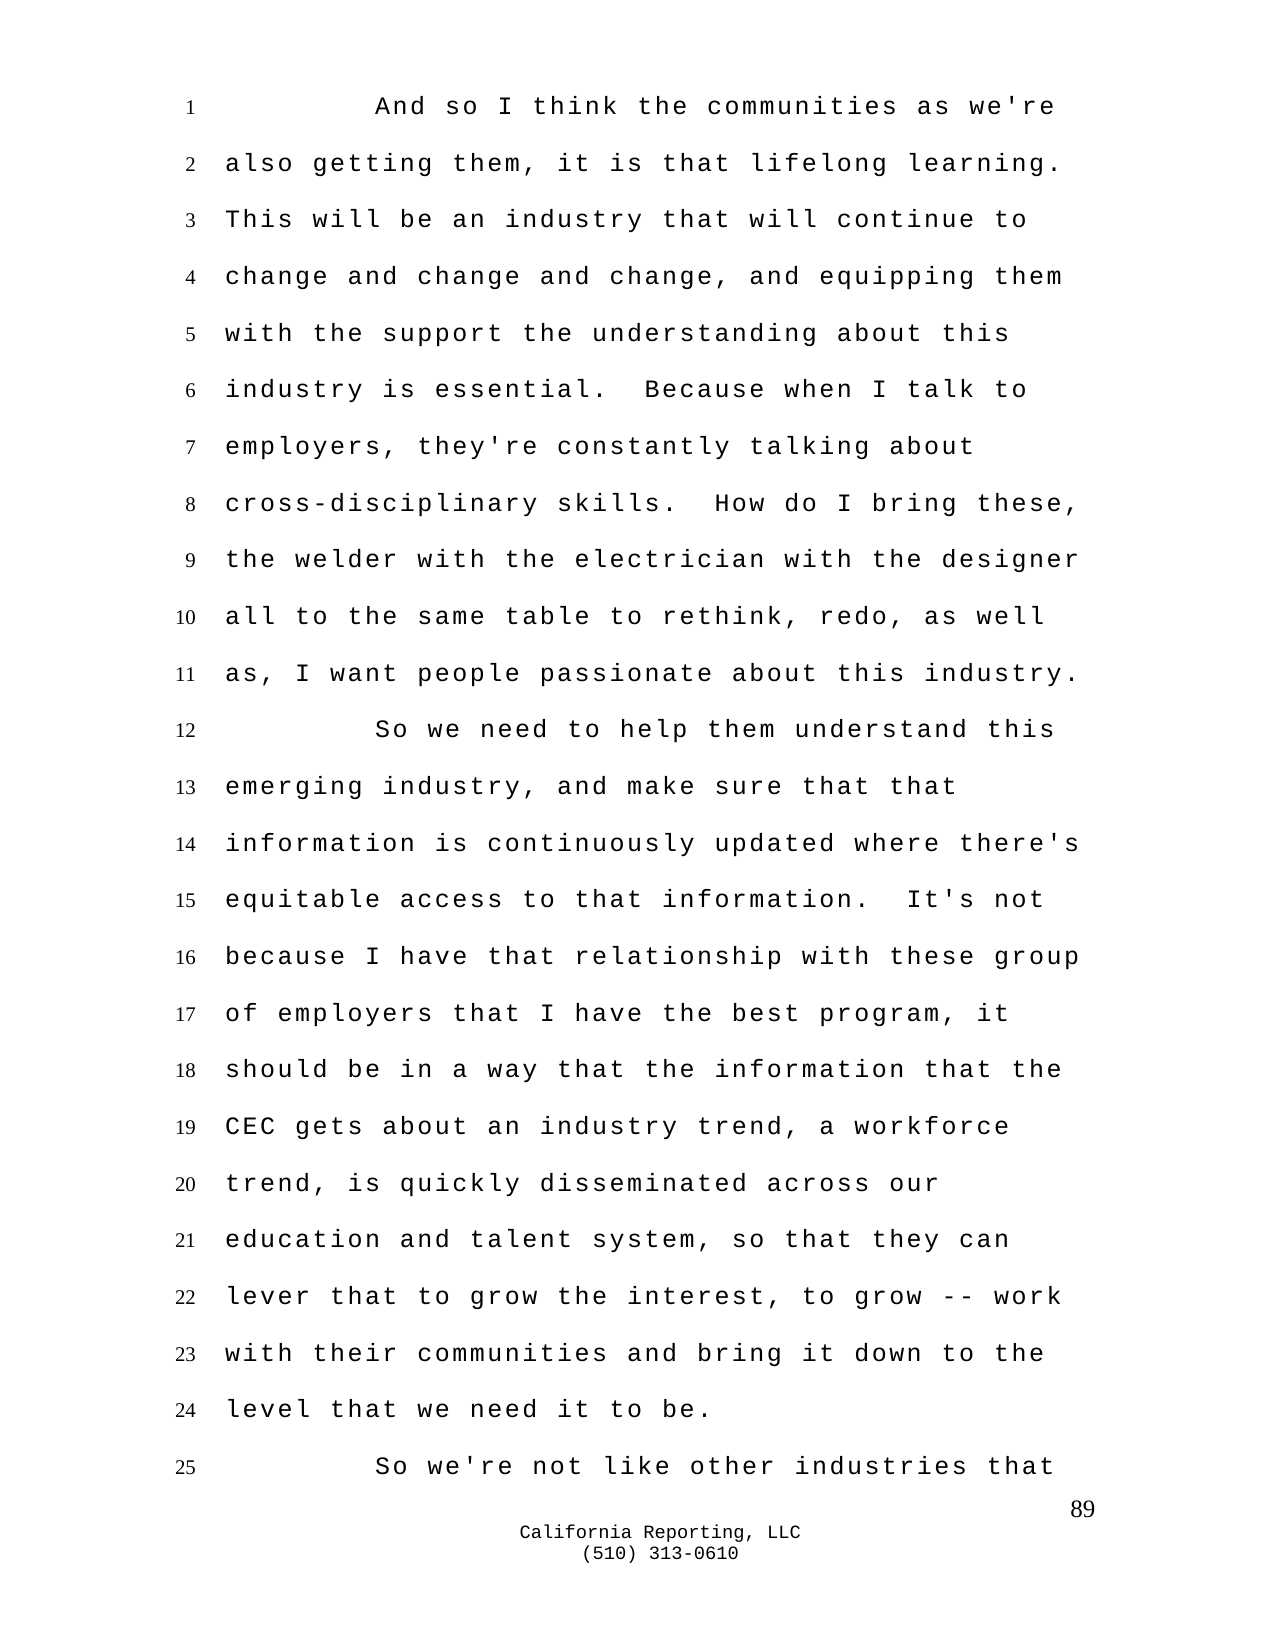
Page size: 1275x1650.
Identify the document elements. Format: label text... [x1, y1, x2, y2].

text So we need to help them understand this emerging industry, and make sure that that information is continuously updated where there's equitable access to that information. It's not because I have that relationship with these group of employers that I have the best program, it should be in a way that the information that the CEC gets about an industry trend, a workforce trend, is quickly disseminated across our education and talent system, so that they can lever that to grow the interest, to grow -- work with their communities and bring it down to the level that we need it to be. [225, 717, 1095, 1425]
text And so I think the communities as we're also getting them, it is that lifelong learning. This will be an industry that will continue to change and change and change, and equipping them with the support the understanding about this industry is essential. Because when I talk to employers, they're constantly talking about cross-disciplinary skills. How do I bring these, the welder with the electrician with the designer all to the same table to rethink, redo, as well as, I want people passionate about this industry. [225, 94, 1095, 689]
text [225, 1454, 1095, 1482]
